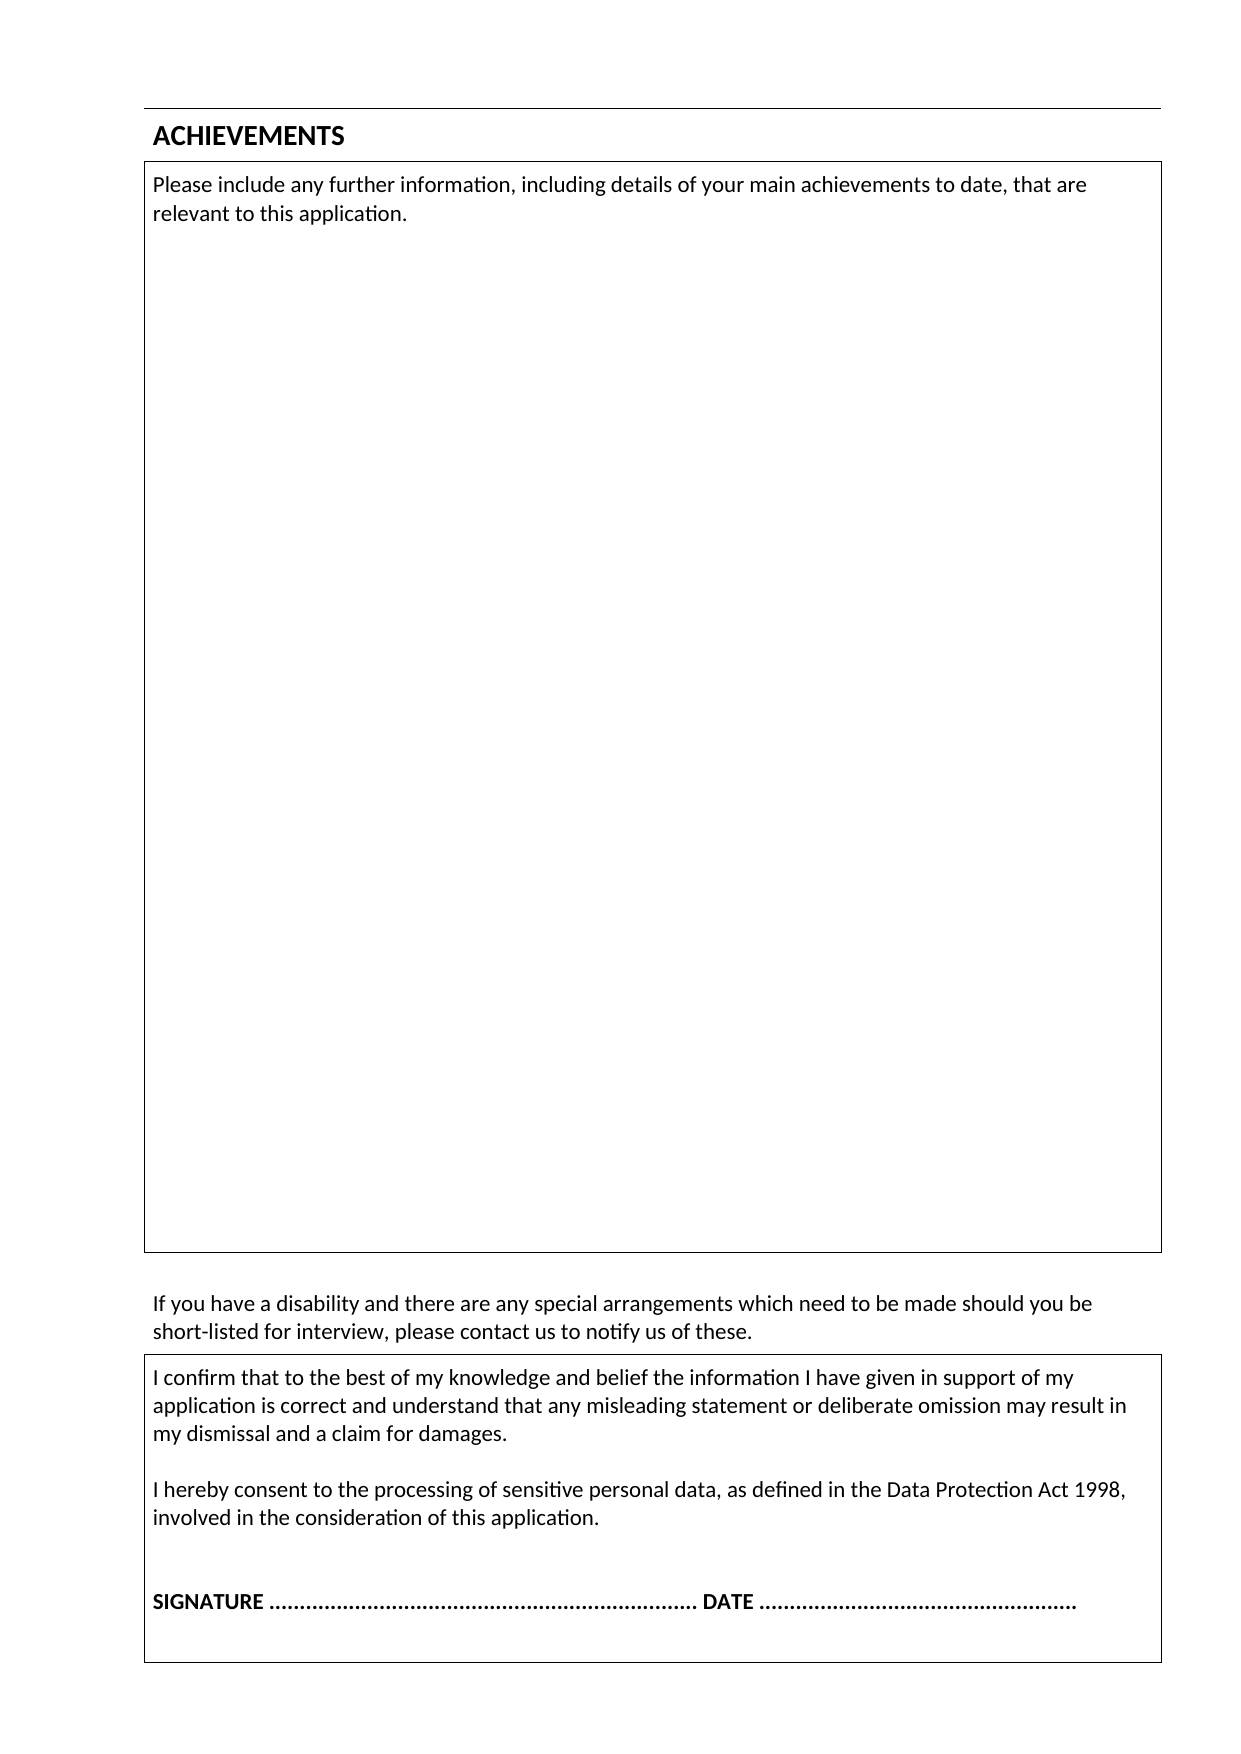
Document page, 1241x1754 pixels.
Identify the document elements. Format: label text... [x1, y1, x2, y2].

table_cell If you have a disability and there are any special arrangements which need to be made should you be short-listed for interview, please contact us to notify us of these. [144, 1253, 1161, 1354]
table_cell ACHIEVEMENTS [144, 109, 1161, 161]
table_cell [145, 1355, 1161, 1662]
table_cell Please include any further information, including details of your main achievements to date, that are relevant to this application. [145, 162, 1161, 1252]
